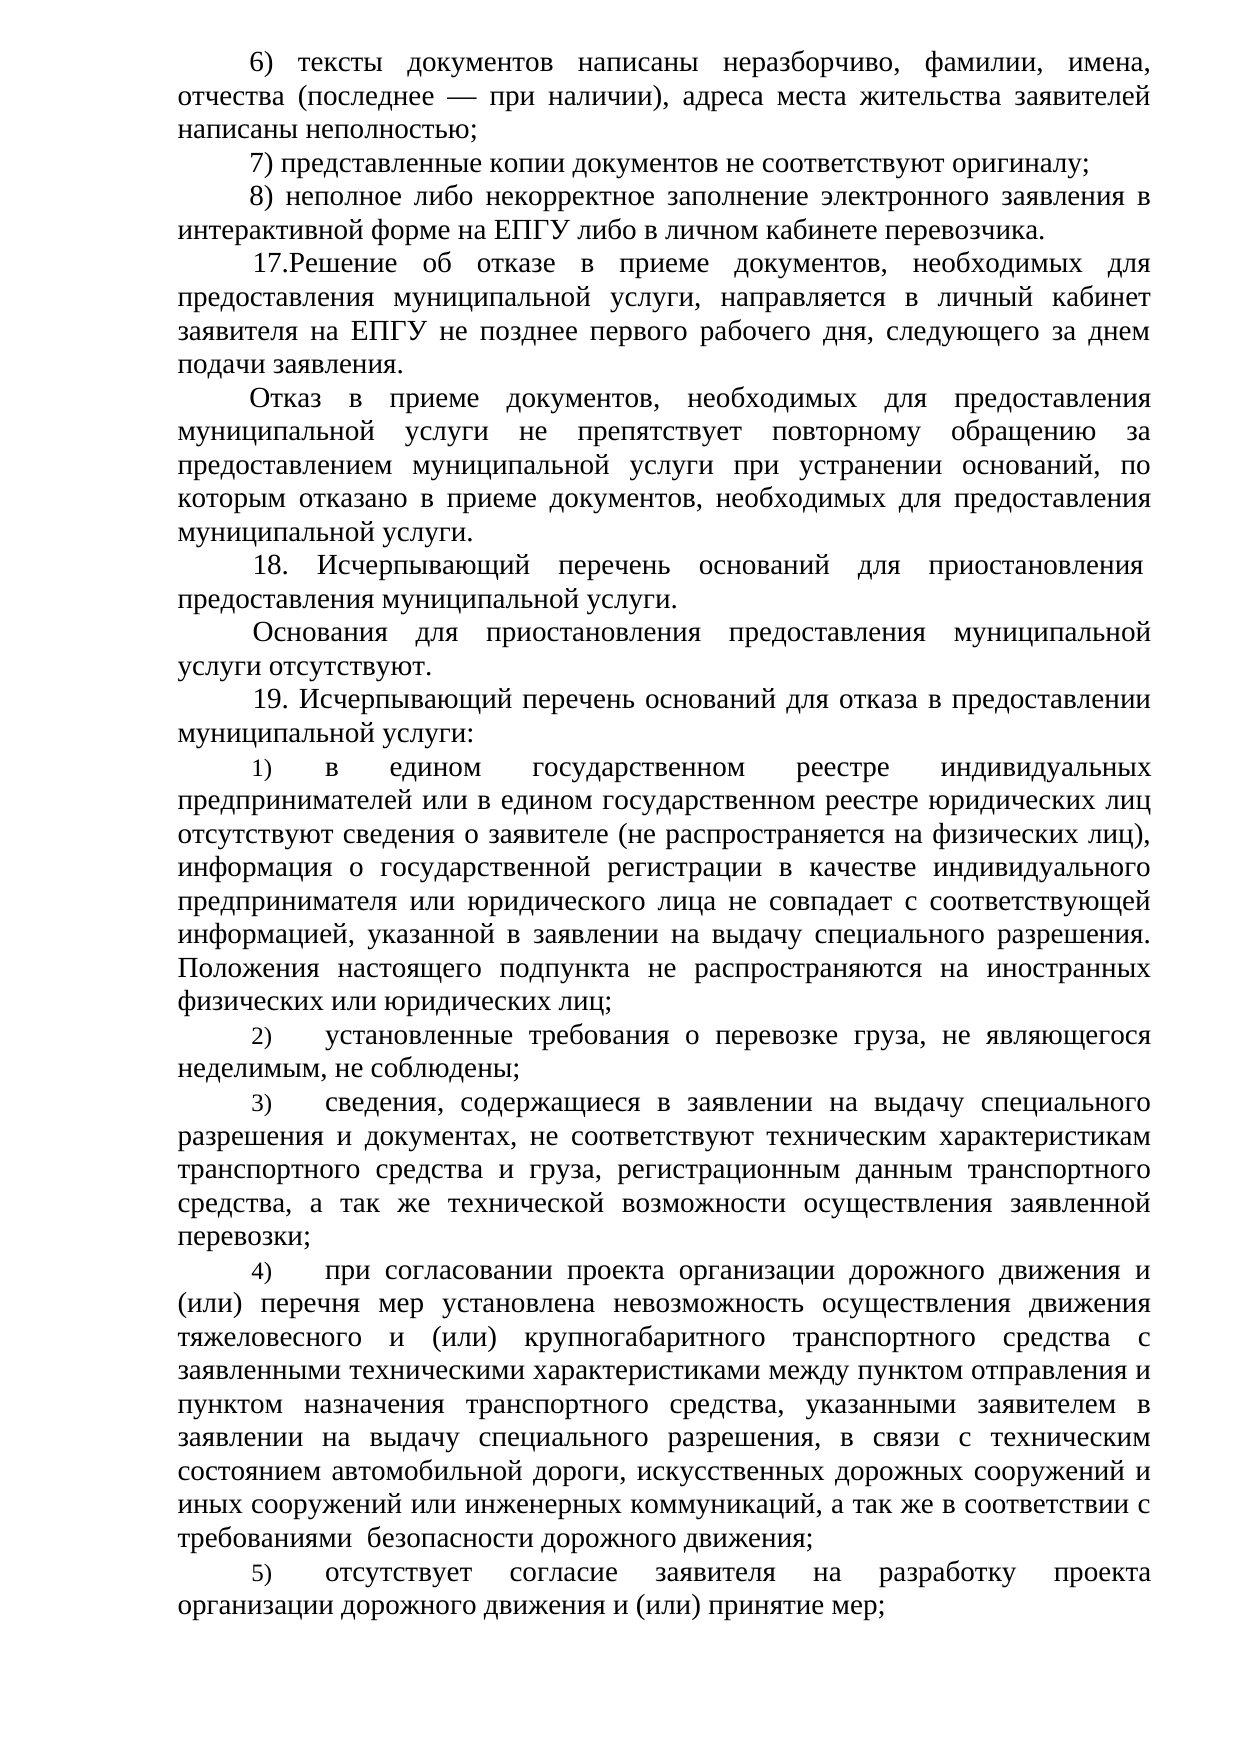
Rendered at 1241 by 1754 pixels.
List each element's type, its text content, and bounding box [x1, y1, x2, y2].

list установленные требования о перевозке груза, не являющегося неделимым, не соблюдены; [177, 1017, 1152, 1084]
text 17.Решение об отказе в приеме документов, необходимых для предоставления муниципальной услуги, направляется в личный кабинет заявителя на ЕПГУ не позднее первого рабочего дня, следующего за днем подачи заявления. [177, 246, 1152, 380]
text 6) тексты документов написаны неразборчиво, фамилии, имена, отчества (последнее — при наличии), адреса места жительства заявителей написаны неполностью; [177, 44, 1152, 145]
text Основания для приостановления предоставления муниципальной услуги отсутствуют. [177, 614, 1152, 682]
text Отказ в приеме документов, необходимых для предоставления муниципальной услуги не препятствует повторному обращению за предоставлением муниципальной услуги при устранении оснований, по которым отказано в приеме документов, необходимых для предоставления муниципальной услуги. [177, 380, 1152, 547]
text 18. Исчерпывающий перечень оснований для приостановления предоставления муниципальной услуги. [177, 547, 1152, 614]
list при согласовании проекта организации дорожного движения и (или) перечня мер установлена невозможность осуществления движения тяжеловесного и (или) крупногабаритного транспортного средства с заявленными техническими характеристиками между пунктом отправления и пунктом назначения транспортного средства, указанными заявителем в заявлении на выдачу специального разрешения, в связи с техническим состоянием автомобильной дороги, искусственных дорожных сооружений и иных сооружений или инженерных коммуникаций, а так же в соответствии с требованиями безопасности дорожного движения; [177, 1252, 1152, 1554]
list сведения, содержащиеся в заявлении на выдачу специального разрешения и документах, не соответствуют техническим характеристикам транспортного средства и груза, регистрационным данным транспортного средства, а так же технической возможности осуществления заявленной перевозки; [177, 1084, 1152, 1252]
list отсутствует согласие заявителя на разработку проекта организации дорожного движения и (или) принятие мер; [177, 1554, 1152, 1621]
text 19. Исчерпывающий перечень оснований для отказа в предоставлении муниципальной услуги: [177, 682, 1152, 749]
text 8) неполное либо некорректное заполнение электронного заявления в интерактивной форме на ЕПГУ либо в личном кабинете перевозчика. [177, 178, 1152, 246]
text 7) представленные копии документов не соответствуют оригиналу; [177, 145, 1152, 178]
list в едином государственном реестре индивидуальных предпринимателей или в едином государственном реестре юридических лиц отсутствуют сведения о заявителе (не распространяется на физических лиц), информация о государственной регистрации в качестве индивидуального предпринимателя или юридического лица не совпадает с соответствующей информацией, указанной в заявлении на выдачу специального разрешения. Положения настоящего подпункта не распространяются на иностранных физических или юридических лиц; [177, 749, 1152, 1017]
